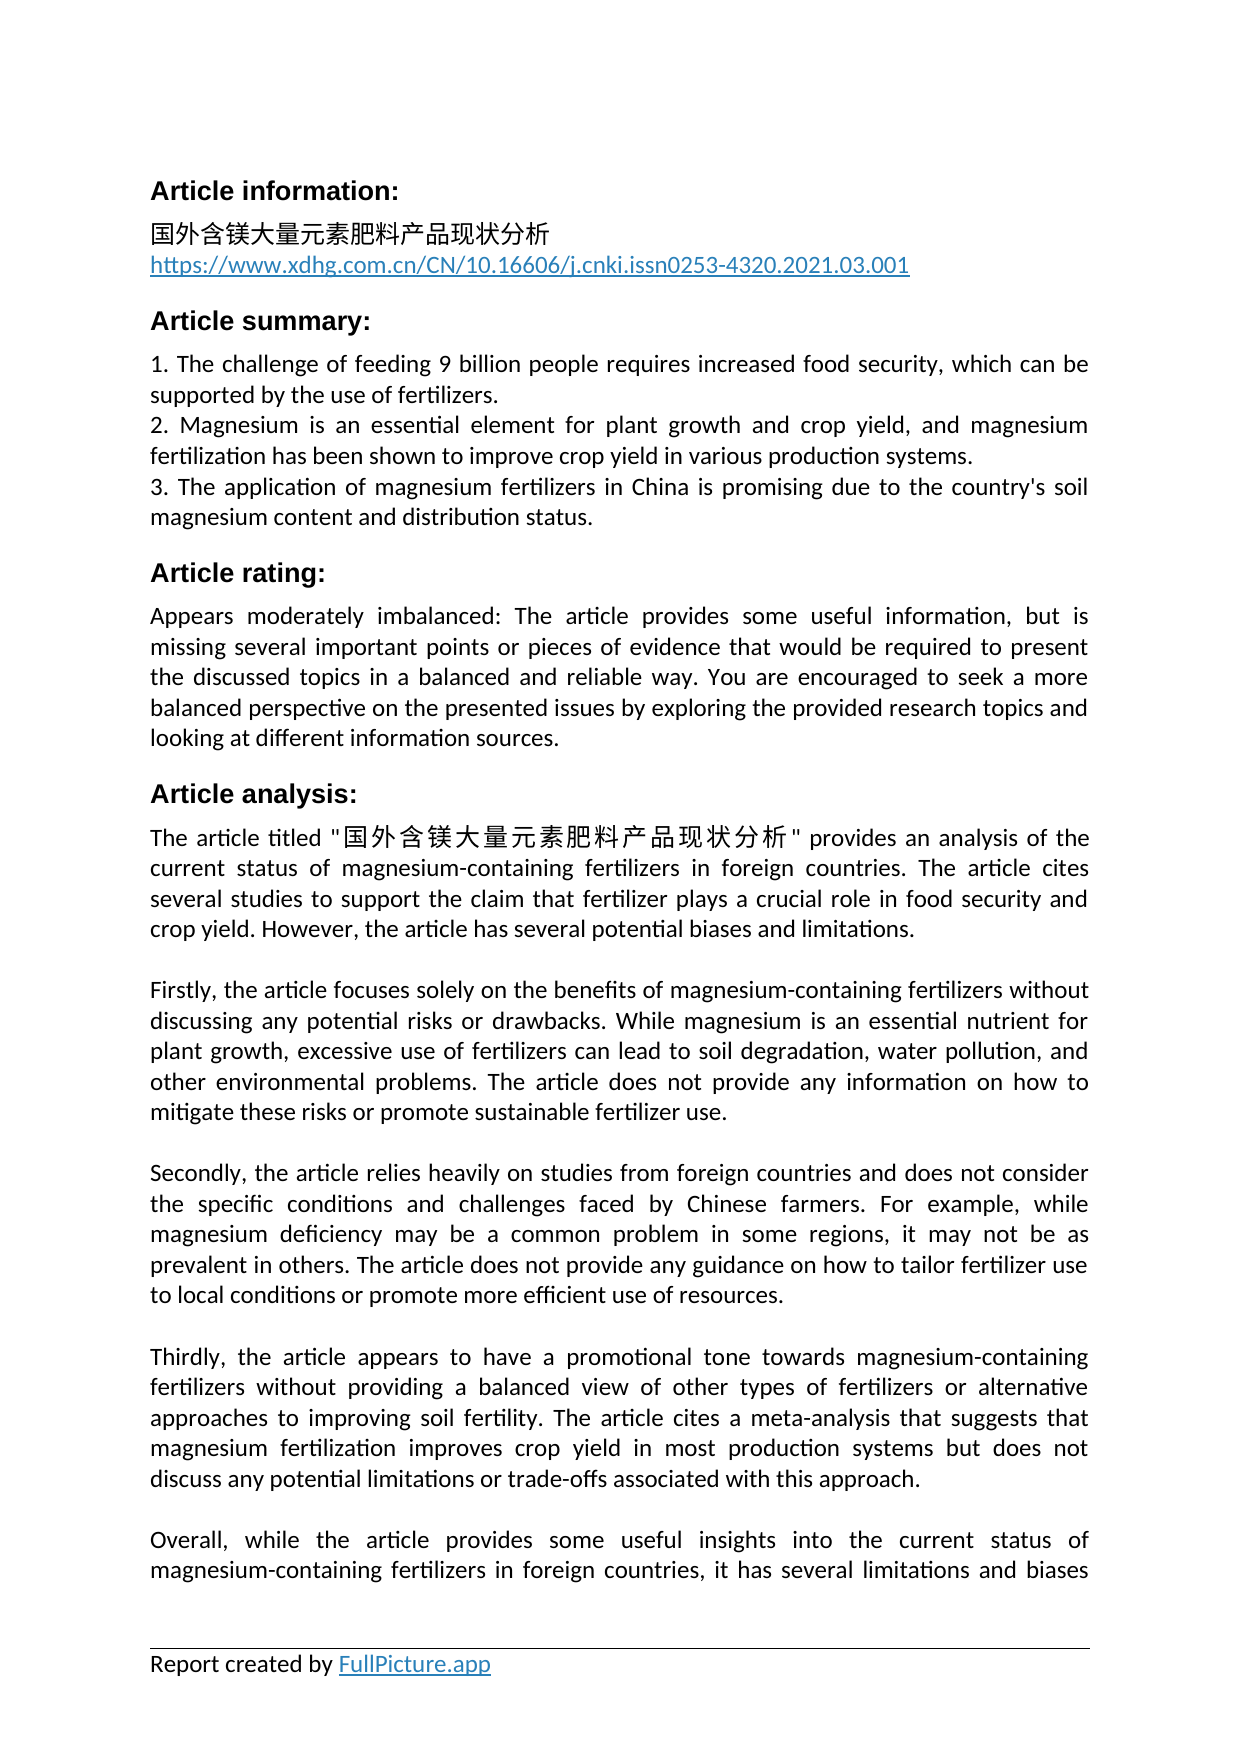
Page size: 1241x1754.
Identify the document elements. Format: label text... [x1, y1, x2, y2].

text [150, 1524, 1090, 1585]
subtitle Article analysis: [150, 778, 1090, 809]
text Secondly, the article relies heavily on studies from foreign countries and does not consider the specific conditions and challenges faced by Chinese farmers. For example, while magnesium deficiency may be a common problem in some regions, it may not be as prevalent in others. The article does not provide any guidance on how to tailor fertilizer use to local conditions or promote more efficient use of resources. [150, 1157, 1090, 1310]
subtitle Article information: [150, 175, 1090, 206]
text Firstly, the article focuses solely on the benefits of magnesium-containing fertilizers without discussing any potential risks or drawbacks. While magnesium is an essential nutrient for plant growth, excessive use of fertilizers can lead to soil degradation, water pollution, and other environmental problems. The article does not provide any information on how to mitigate these risks or promote sustainable fertilizer use. [150, 974, 1090, 1127]
text 国外含镁大量元素肥料产品现状分析https://www.xdhg.com.cn/CN/10.16606/j.cnki.issn0253-4320.2021.03.001 [150, 219, 1090, 280]
text The article titled "国外含镁大量元素肥料产品现状分析" provides an analysis of the current status of magnesium-containing fertilizers in foreign countries. The article cites several studies to support the claim that fertilizer plays a crucial role in food security and crop yield. However, the article has several potential biases and limitations. [150, 822, 1090, 944]
text Thirdly, the article appears to have a promotional tone towards magnesium-containing fertilizers without providing a balanced view of other types of fertilizers or alternative approaches to improving soil fertility. The article cites a meta-analysis that suggests that magnesium fertilization improves crop yield in most production systems but does not discuss any potential limitations or trade-offs associated with this approach. [150, 1341, 1090, 1493]
text 1. The challenge of feeding 9 billion people requires increased food security, which can be supported by the use of fertilizers. [150, 348, 1090, 409]
subtitle Article summary: [150, 305, 1090, 336]
text 2. Magnesium is an essential element for plant growth and crop yield, and magnesium fertilization has been shown to improve crop yield in various production systems. [150, 409, 1090, 471]
subtitle Article rating: [150, 557, 1090, 588]
text Appears moderately imbalanced: The article provides some useful information, but is missing several important points or pieces of evidence that would be required to present the discussed topics in a balanced and reliable way. You are encouraged to seek a more balanced perspective on the presented issues by exploring the provided research topics and looking at different information sources. [150, 600, 1090, 753]
text 3. The application of magnesium fertilizers in China is promising due to the country's soil magnesium content and distribution status. [150, 471, 1090, 532]
